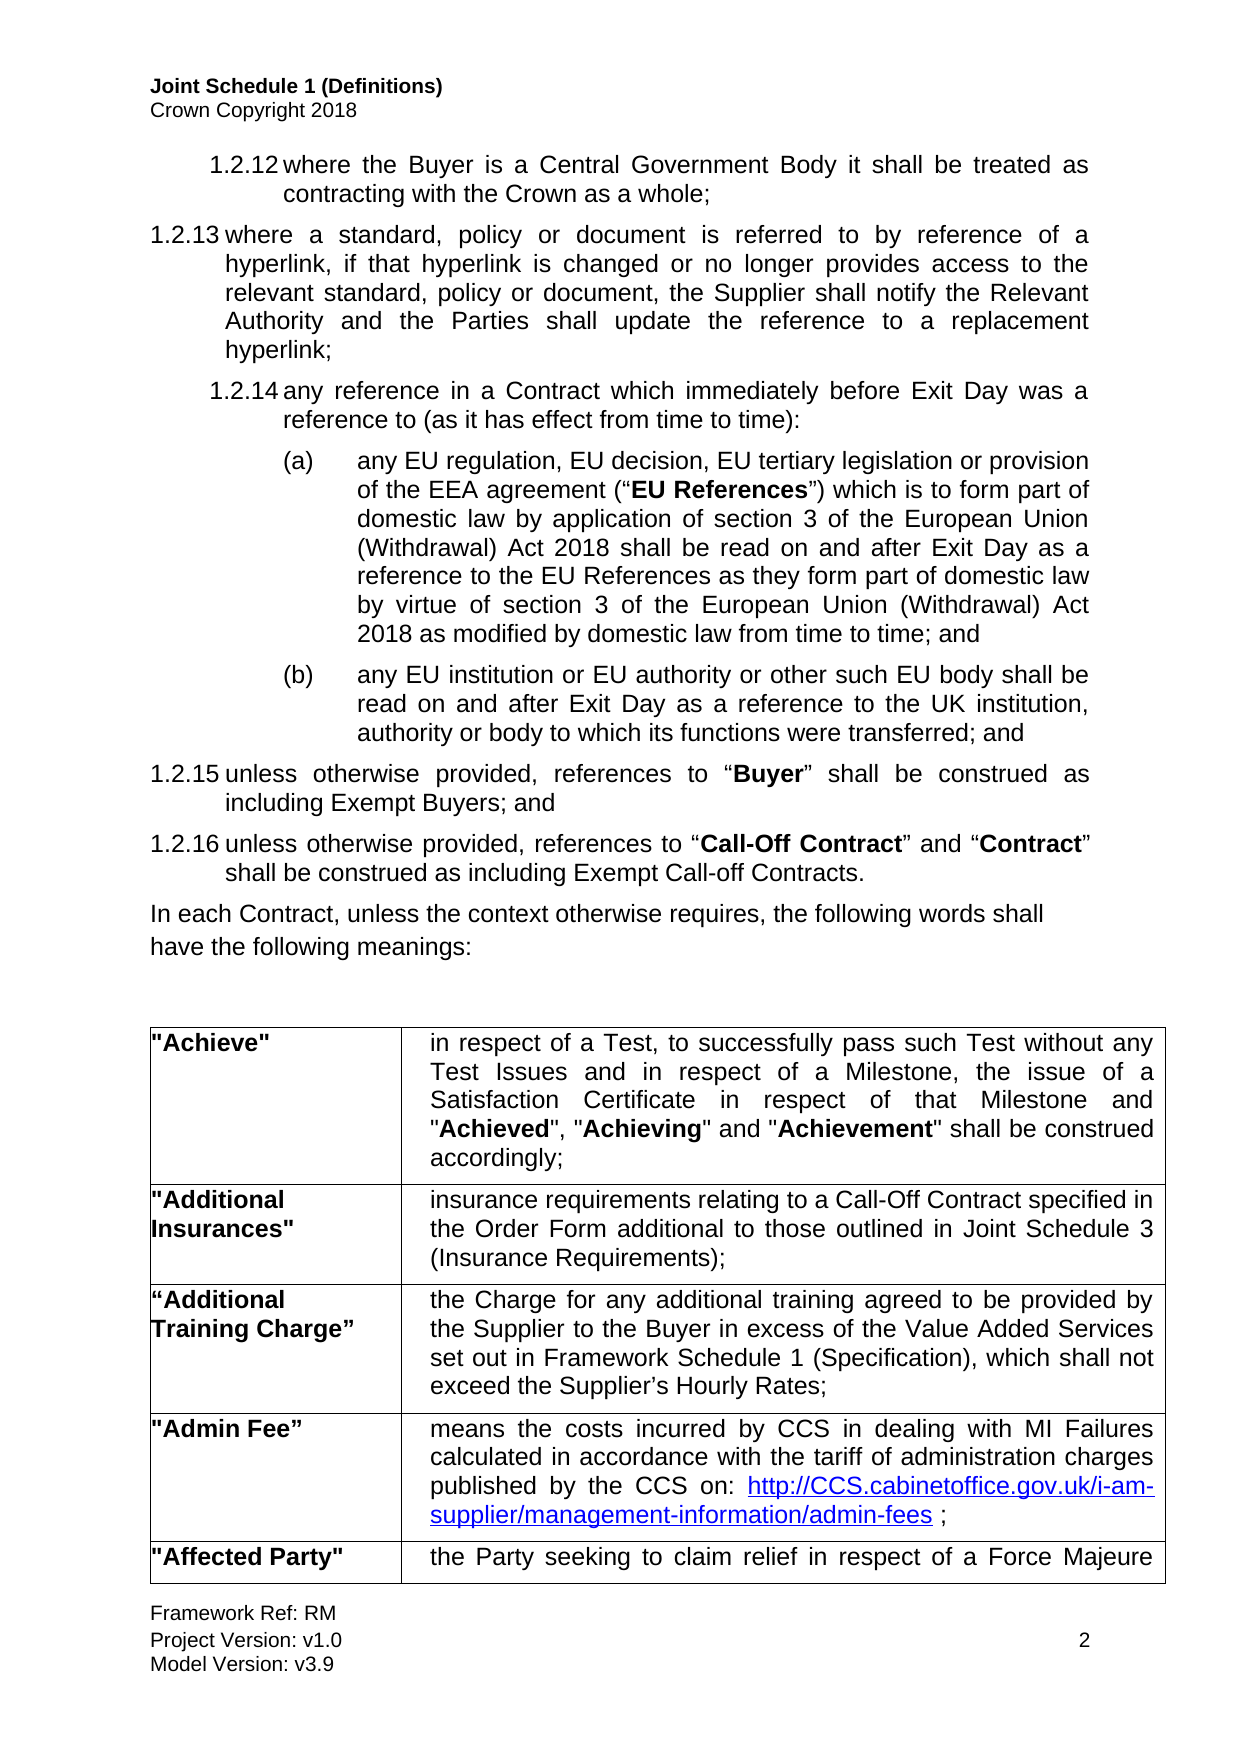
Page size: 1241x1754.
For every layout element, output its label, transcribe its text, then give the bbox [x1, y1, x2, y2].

table_cell "Affected Party" [151, 1542, 401, 1583]
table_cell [402, 1542, 1165, 1583]
list unless otherwise provided, references to “Call-Off Contract” and “Contract” shall be construed as including Exempt Call-off Contracts. [150, 829, 1090, 886]
table_header "Achieve" [151, 1028, 401, 1184]
table_cell means the costs incurred by CCS in dealing with MI Failures calculated in accordance with the tariff of administration charges published by the CCS on: http://CCS.cabinetoffice.gov.uk/i-am-supplier/management-information/admin-fees ; [402, 1414, 1165, 1541]
table_cell “Additional Training Charge” [151, 1285, 401, 1412]
list any EU institution or EU authority or other such EU body shall be read on and after Exit Day as a reference to the UK institution, authority or body to which its functions were transferred; and [283, 660, 1090, 746]
table_cell insurance requirements relating to a Call-Off Contract specified in the Order Form additional to those outlined in Joint Schedule 3 (Insurance Requirements); [402, 1185, 1165, 1284]
table_cell "Additional Insurances" [151, 1185, 401, 1284]
list where a standard, policy or document is referred to by reference of a hyperlink, if that hyperlink is changed or no longer provides access to the relevant standard, policy or document, the Supplier shall notify the Relevant Authority and the Parties shall update the reference to a replacement hyperlink; [150, 220, 1090, 364]
text In each Contract, unless the context otherwise requires, the following words shall have the following meanings: [150, 899, 1090, 961]
table_cell the Charge for any additional training agreed to be provided by the Supplier to the Buyer in excess of the Value Added Services set out in Framework Schedule 1 (Specification), which shall not exceed the Supplier’s Hourly Rates; [402, 1285, 1165, 1412]
table_cell "Admin Fee” [151, 1414, 401, 1541]
list unless otherwise provided, references to “Buyer” shall be construed as including Exempt Buyers; and [150, 759, 1090, 816]
list any EU regulation, EU decision, EU tertiary legislation or provision of the EEA agreement (“EU References”) which is to form part of domestic law by application of section 3 of the European Union (Withdrawal) Act 2018 shall be read on and after Exit Day as a reference to the EU References as they form part of domestic law by virtue of section 3 of the European Union (Withdrawal) Act 2018 as modified by domestic law from time to time; and [283, 446, 1090, 647]
list where the Buyer is a Central Government Body it shall be treated as contracting with the Crown as a whole; [209, 150, 1090, 207]
table_header in respect of a Test, to successfully pass such Test without any Test Issues and in respect of a Milestone, the issue of a Satisfaction Certificate in respect of that Milestone and "Achieved", "Achieving" and "Achievement" shall be construed accordingly; [402, 1028, 1165, 1184]
list any reference in a Contract which immediately before Exit Day was a reference to (as it has effect from time to time): [209, 376, 1090, 434]
